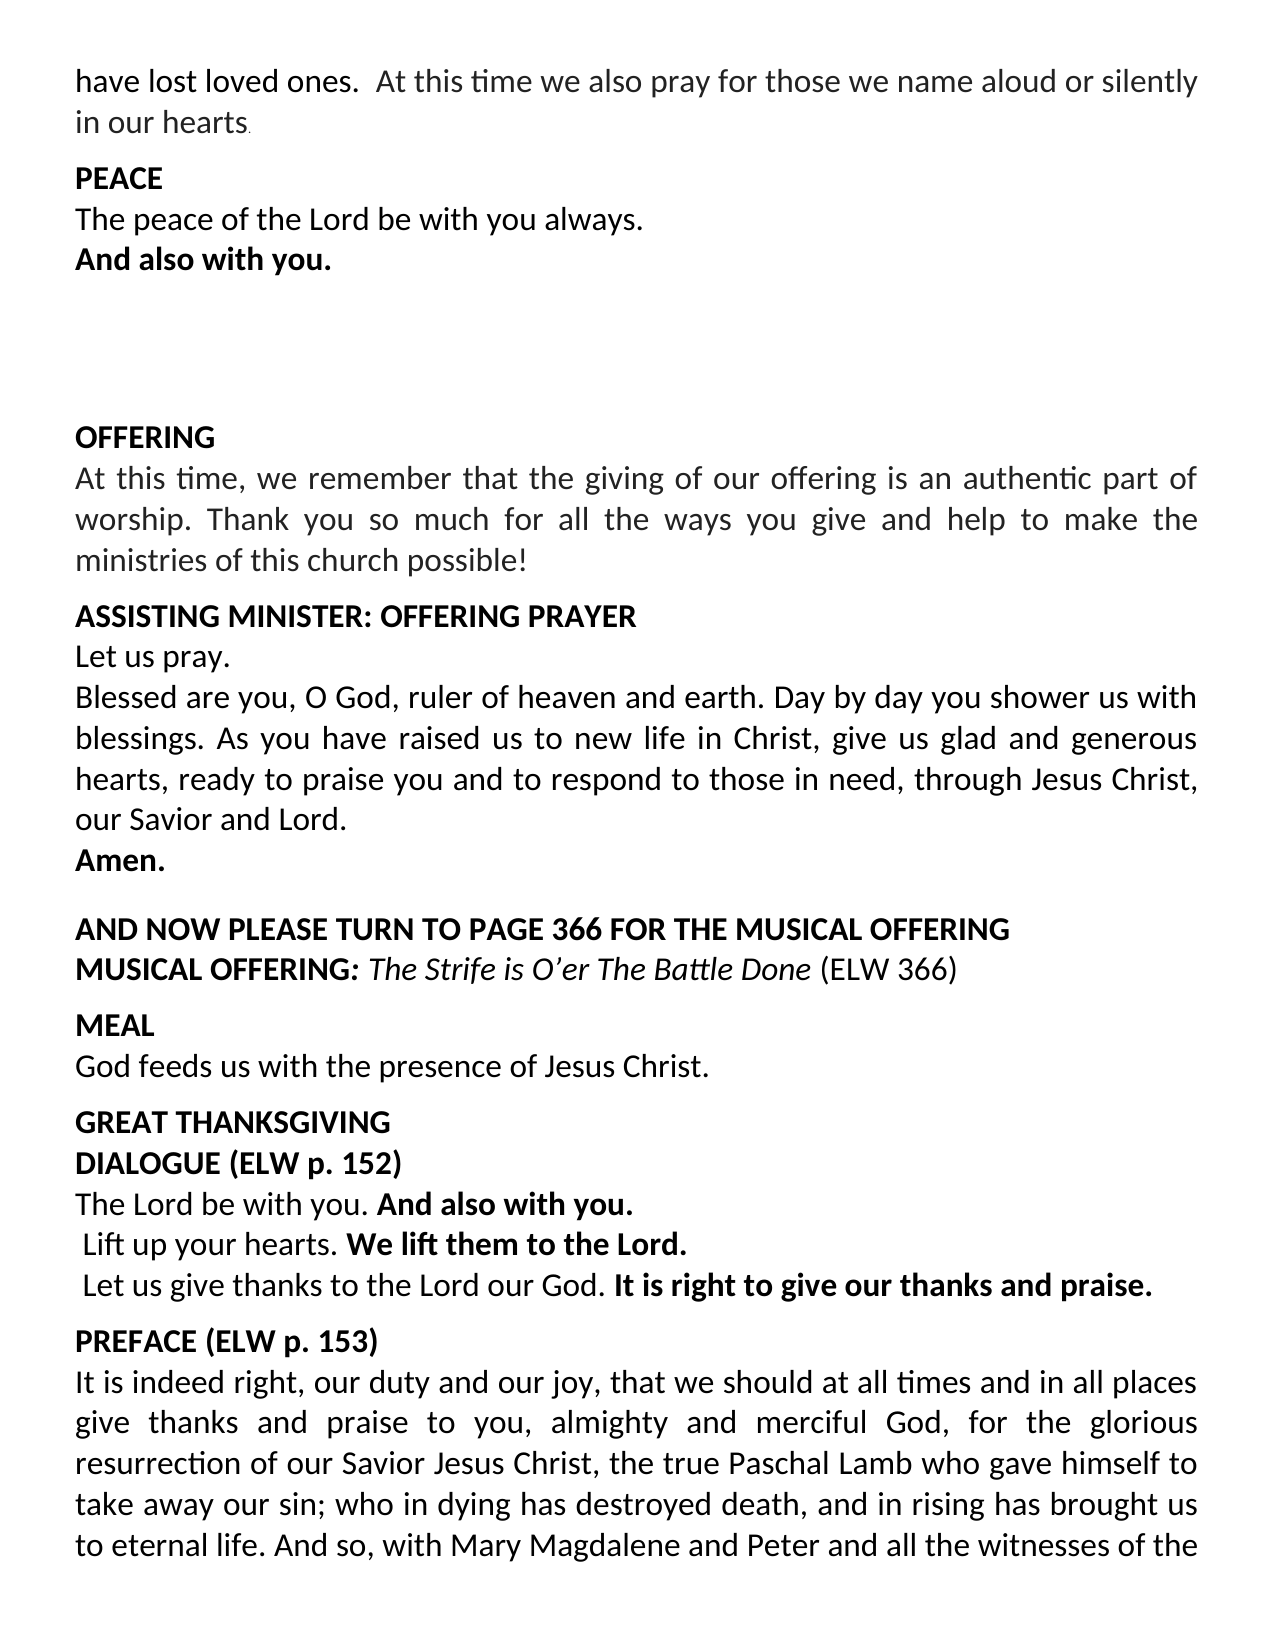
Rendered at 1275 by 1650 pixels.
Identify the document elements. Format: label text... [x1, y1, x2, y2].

text Lift up your hearts. We lift them to the Lord. [75, 1223, 1200, 1264]
text Preface (ELW p. 153) [75, 1320, 1200, 1361]
text The peace of the Lord be with you always. [75, 197, 1200, 238]
text Peace [75, 141, 1200, 197]
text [75, 1361, 1200, 1564]
text MUSICAL OFFERING: The Strife is O’er The Battle Done (ELW 366) [75, 948, 1200, 989]
text Let us give thanks to the Lord our God. It is right to give our thanks and praise. [75, 1264, 1200, 1305]
text Dialogue (ELW p. 152) [75, 1142, 1200, 1183]
text Amen. [75, 839, 1200, 880]
text And also with you. [75, 238, 1200, 279]
text Offering [75, 416, 1200, 457]
text God feeds us with the presence of Jesus Christ. [75, 1045, 1200, 1086]
text ASSISTING MINISTER: Offering Prayer [75, 595, 1200, 635]
text And now please turn to page 366 for the Musical Offering [75, 908, 1200, 948]
text Let us pray. [75, 635, 1200, 676]
text Blessed are you, O God, ruler of heaven and earth. Day by day you shower us with blessings. As you have raised us to new life in Christ, give us glad and generous hearts, ready to praise you and to respond to those in need, through Jesus Christ, our Savior and Lord. [75, 676, 1200, 839]
text Great Thanksgiving [75, 1101, 1200, 1142]
text At this time, we remember that the giving of our offering is an authentic part of worship. Thank you so much for all the ways you give and help to make the ministries of this church possible! [75, 457, 1200, 579]
text Meal [75, 1004, 1200, 1045]
text The Lord be with you. And also with you. [75, 1183, 1200, 1223]
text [75, 60, 1200, 141]
